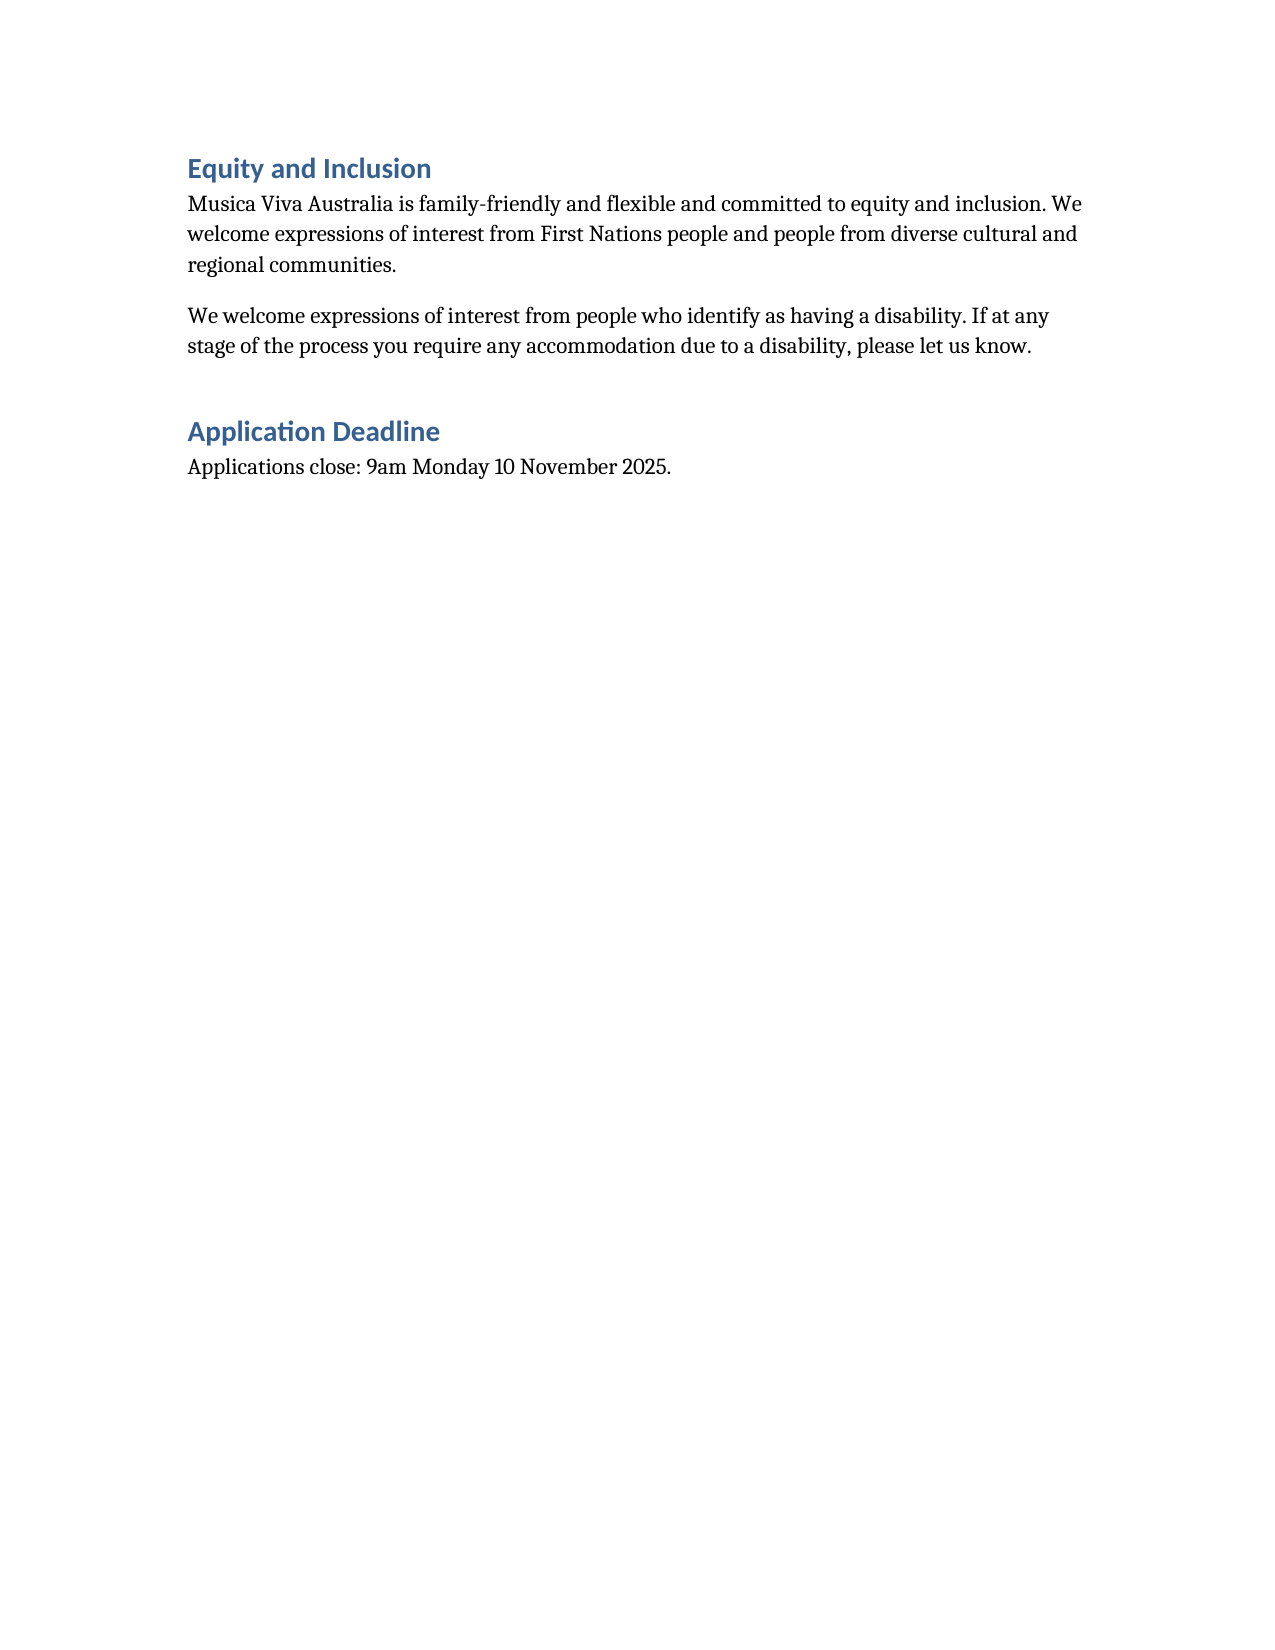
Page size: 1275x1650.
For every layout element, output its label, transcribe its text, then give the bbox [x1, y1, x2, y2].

text We welcome expressions of interest from people who identify as having a disability. If at any stage of the process you require any accommodation due to a disability, please let us know. [187, 302, 1087, 359]
subtitle Application Deadline [187, 413, 1087, 448]
text Musica Viva Australia is family-friendly and flexible and committed to equity and inclusion. We welcome expressions of interest from First Nations people and people from diverse cultural and regional communities. [187, 191, 1087, 278]
subtitle Equity and Inclusion [187, 150, 1087, 186]
text Applications close: 9am Monday 10 November 2025. [187, 454, 1087, 480]
